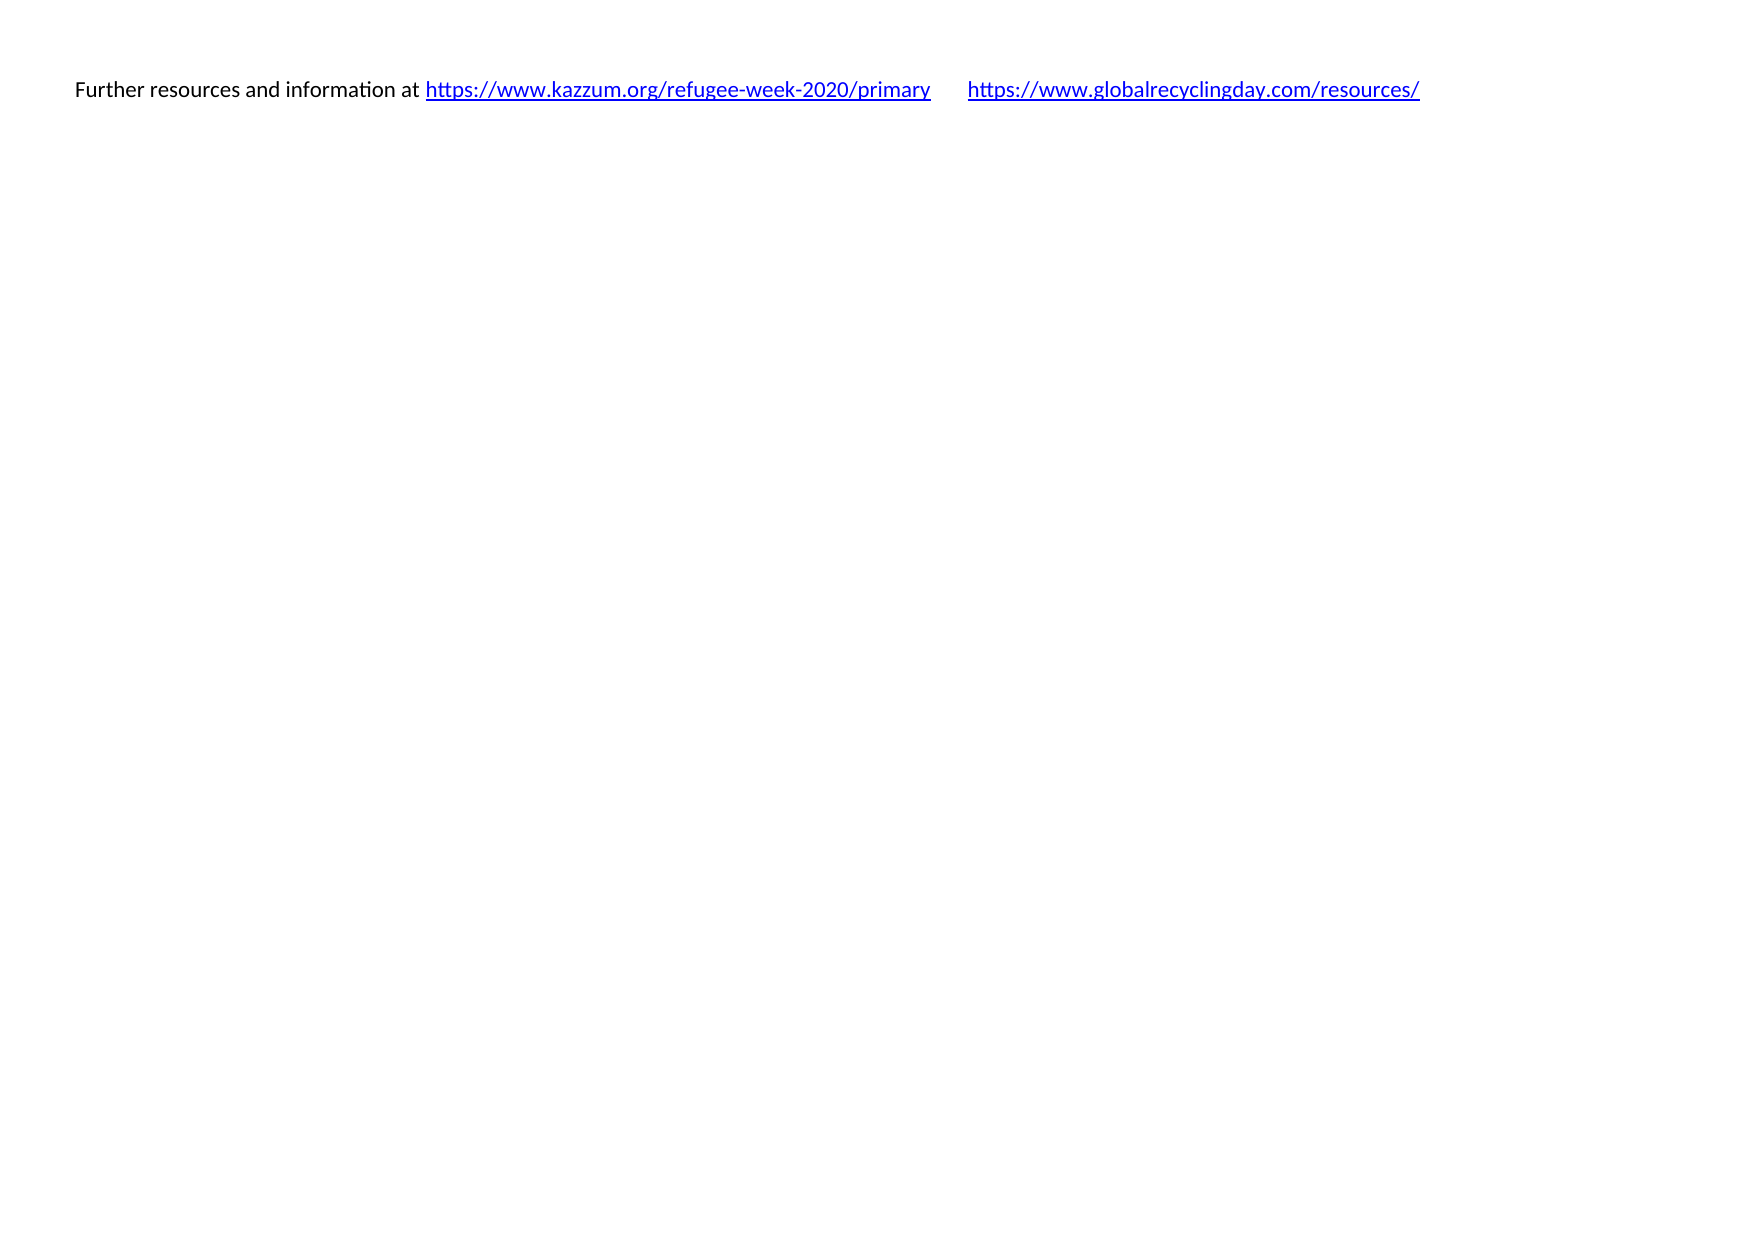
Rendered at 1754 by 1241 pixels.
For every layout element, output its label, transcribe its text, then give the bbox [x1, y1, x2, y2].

text Further resources and information at https://www.kazzum.org/refugee-week-2020/primary https://www.globalrecyclingday.com/resources/ [75, 75, 1679, 103]
